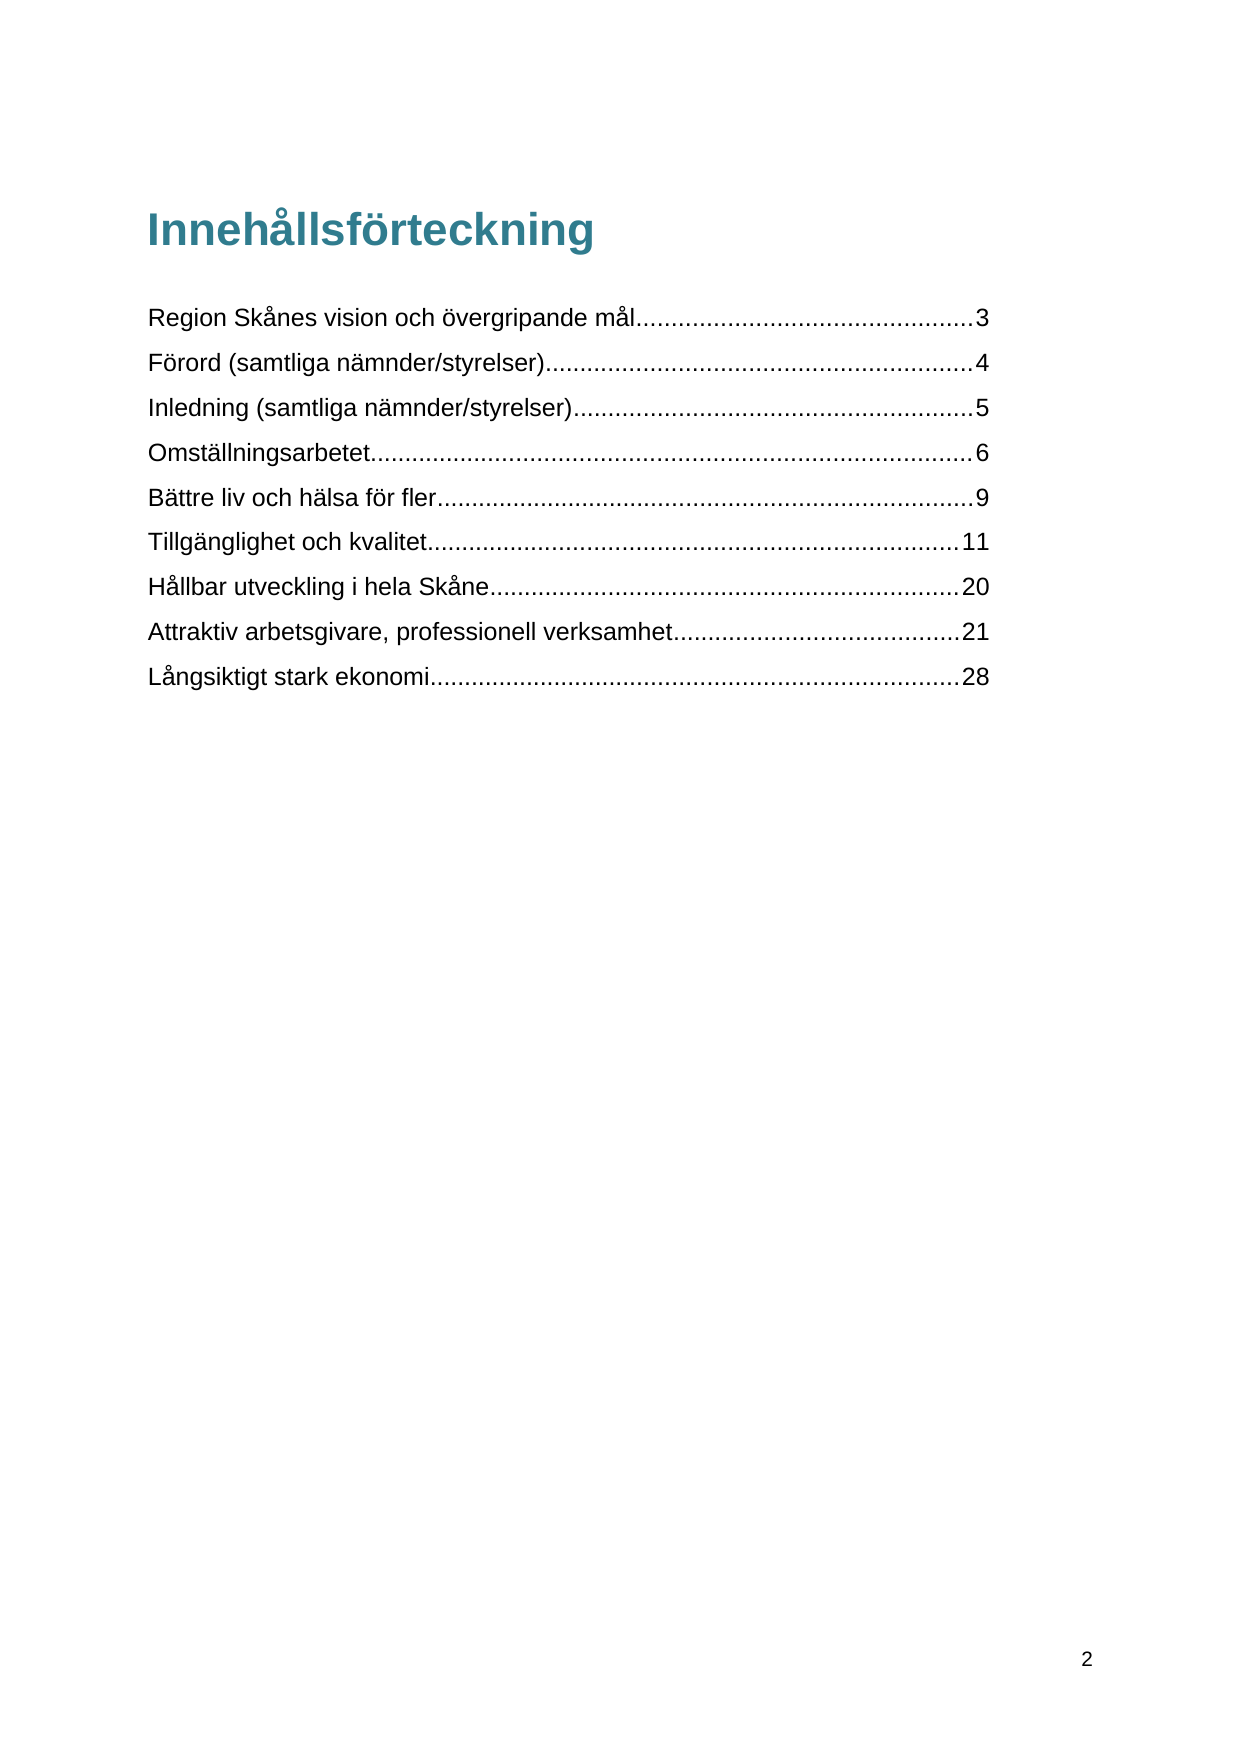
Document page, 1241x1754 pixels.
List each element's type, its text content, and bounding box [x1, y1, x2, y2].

text Tillgänglighet och kvalitet 11 [148, 527, 1092, 556]
text Inledning (samtliga nämnder/styrelser) 5 [148, 393, 1092, 421]
text Hållbar utveckling i hela Skåne 20 [148, 572, 1092, 601]
text Omställningsarbetet 6 [148, 438, 1092, 466]
text Långsiktigt stark ekonomi 28 [148, 662, 1092, 691]
text Region Skånes vision och övergripande mål 3 [148, 303, 1092, 332]
subtitle Innehållsförteckning [148, 202, 1092, 255]
text Förord (samtliga nämnder/styrelser) 4 [148, 348, 1092, 377]
text Attraktiv arbetsgivare, professionell verksamhet 21 [148, 617, 1092, 646]
text Bättre liv och hälsa för fler 9 [148, 482, 1092, 511]
